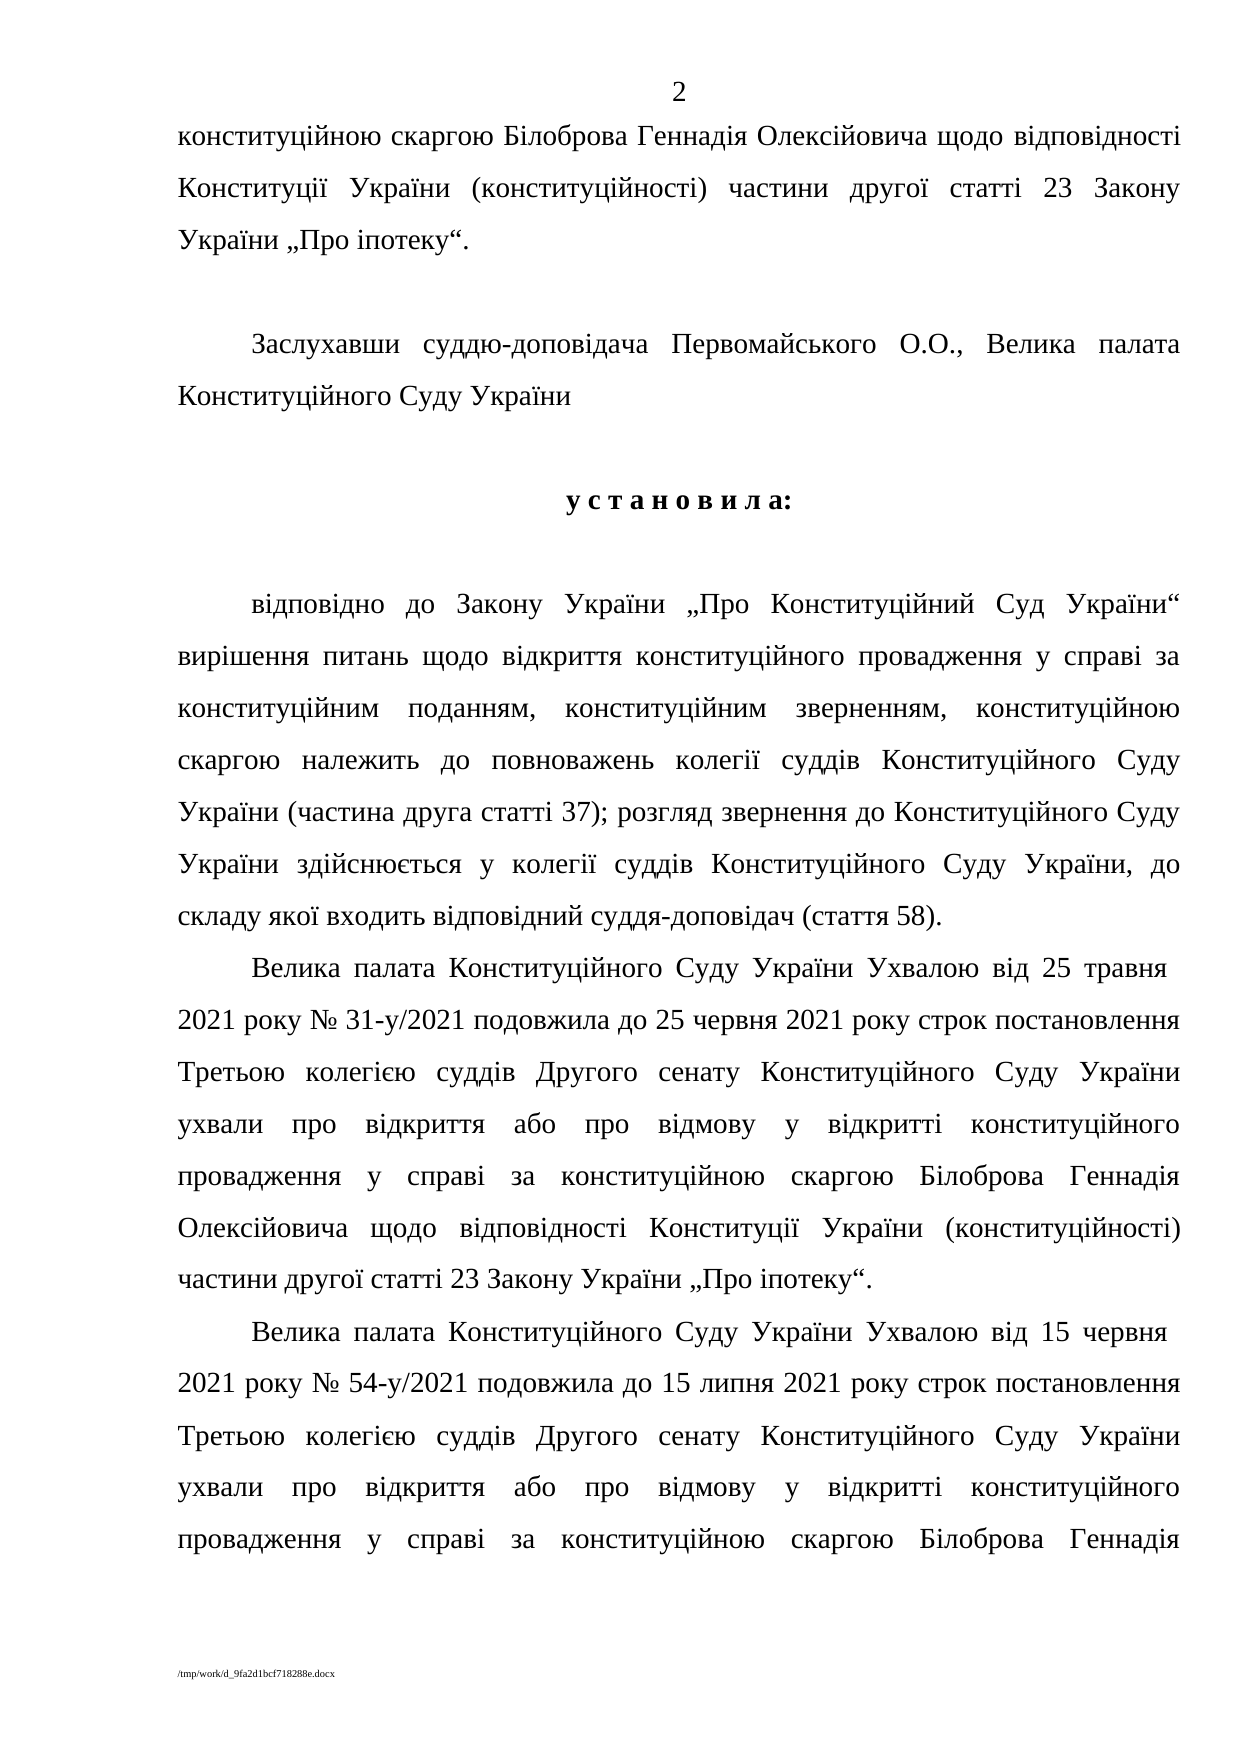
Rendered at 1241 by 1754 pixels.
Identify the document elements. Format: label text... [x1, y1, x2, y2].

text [177, 1314, 1181, 1555]
text у с т а н о в и л а: [177, 482, 1181, 516]
text відповідно до Закону України „Про Конституційний Суд України“ вирішення питань щодо відкриття конституційного провадження у справі за конституційним поданням, конституційним зверненням, конституційною скаргою належить до повноважень колегії суддів Конституційного Суду України (частина друга статті 37); розгляд звернення до Конституційного Суду України здійснюється у колегії суддів Конституційного Суду України, до складу якої входить відповідний суддя-доповідач (стаття 58). [177, 586, 1181, 931]
text Заслухавши суддю-доповідача Первомайського О.О., Велика палата Конституційного Суду України [177, 326, 1181, 412]
text Велика палата Конституційного Суду України Ухвалою від 25 травня 2021 року № 31-у/2021 подовжила до 25 червня 2021 року строк постановлення Третьою колегією суддів Другого сенату Конституційного Суду України ухвали про відкриття або про відмову у відкритті конституційного провадження у справі за конституційною скаргою Білоброва Геннадія Олексійовича щодо відповідності Конституції України (конституційності) частини другої статті 23 Закону України „Про іпотеку“. [177, 950, 1181, 1295]
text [177, 118, 1181, 256]
